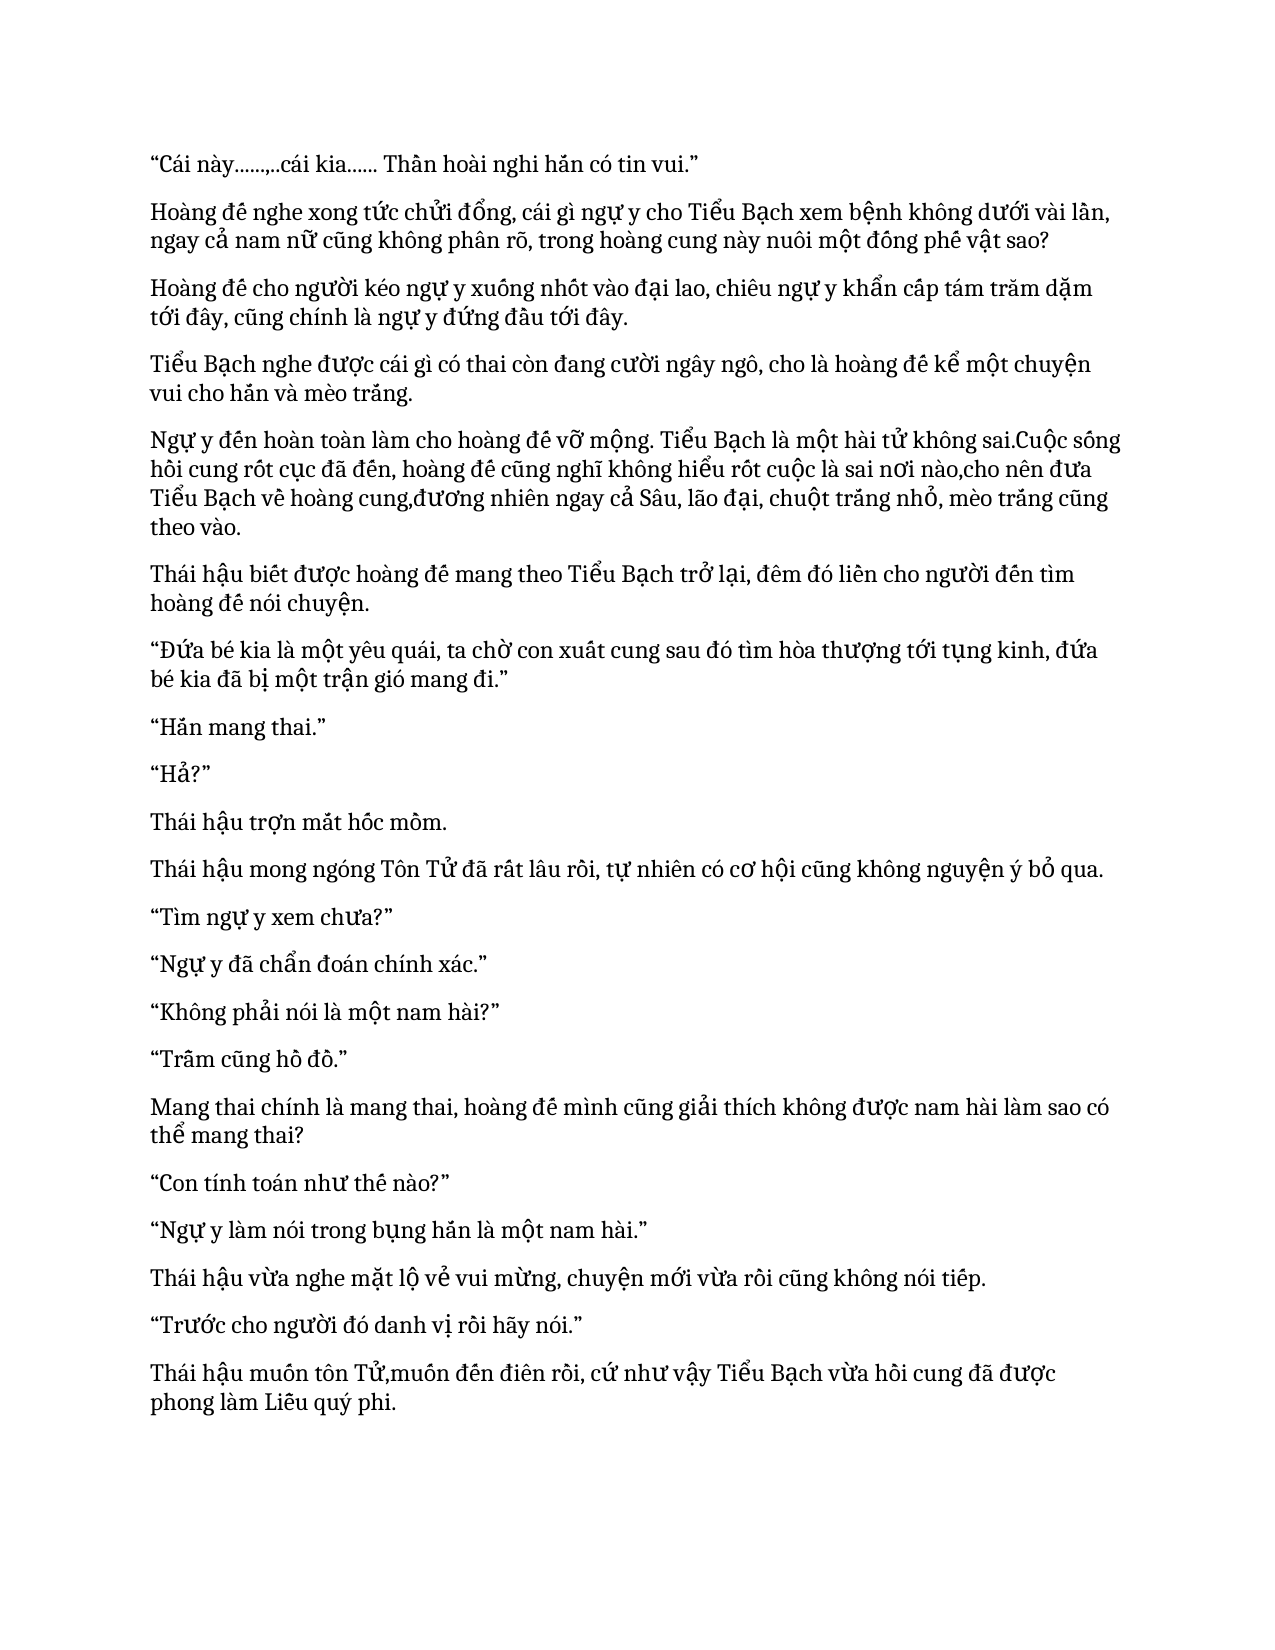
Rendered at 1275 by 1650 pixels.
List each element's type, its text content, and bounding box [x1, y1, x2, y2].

text “Hả?” [150, 760, 1125, 789]
text Hoàng đế nghe xong tức chửi đổng, cái gì ngự y cho Tiểu Bạch xem bệnh không dưới vài lần, ngay cả nam nữ cũng không phân rõ, trong hoàng cung này nuôi một đống phế vật sao? [150, 197, 1125, 255]
text “Đứa bé kia là một yêu quái, ta chờ con xuất cung sau đó tìm hòa thượng tới tụng kinh, đứa bé kia đã bị một trận gió mang đi.” [150, 636, 1125, 694]
text “Ngự y đã chẩn đoán chính xác.” [150, 950, 1125, 979]
text “Trẫm cũng hồ đồ.” [150, 1045, 1125, 1074]
text “Con tính toán như thế nào?” [150, 1169, 1125, 1197]
text Thái hậu muốn tôn Tử,muốn đến điên rồi, cứ như vậy Tiểu Bạch vừa hồi cung đã được phong làm Liễu quý phi. [150, 1359, 1125, 1416]
text Thái hậu trợn mắt hốc mồm. [150, 807, 1125, 836]
text Hoàng đế cho người kéo ngự y xuống nhốt vào đại lao, chiêu ngự y khẩn cấp tám trăm dặm tới đây, cũng chính là ngự y đứng đầu tới đây. [150, 274, 1125, 331]
text Thái hậu mong ngóng Tôn Tử đã rất lâu rồi, tự nhiên có cơ hội cũng không nguyện ý bỏ qua. [150, 855, 1125, 884]
text “Không phải nói là một nam hài?” [150, 997, 1125, 1026]
text Tiểu Bạch nghe được cái gì có thai còn đang cười ngây ngô, cho là hoàng đế kể một chuyện vui cho hắn và mèo trắng. [150, 350, 1125, 407]
text “Hắn mang thai.” [150, 712, 1125, 741]
text Mang thai chính là mang thai, hoàng đế mình cũng giải thích không được nam hài làm sao có thể mang thai? [150, 1092, 1125, 1150]
text Thái hậu biết được hoàng đế mang theo Tiểu Bạch trở lại, đêm đó liền cho người đến tìm hoàng đế nói chuyện. [150, 560, 1125, 617]
text “Cái này......,..cái kia...... Thần hoài nghi hắn có tin vui.” [150, 150, 1125, 179]
text “Trước cho người đó danh vị rồi hãy nói.” [150, 1311, 1125, 1340]
text “Tìm ngự y xem chưa?” [150, 902, 1125, 931]
text “Ngự y làm nói trong bụng hắn là một nam hài.” [150, 1216, 1125, 1245]
text Ngự y đến hoàn toàn làm cho hoàng đế vỡ mộng. Tiểu Bạch là một hài tử không sai.Cuộc sống hồi cung rốt cục đã đến, hoàng đế cũng nghĩ không hiểu rốt cuộc là sai nơi nào,cho nên đưa Tiểu Bạch về hoàng cung,đương nhiên ngay cả Sâu, lão đại, chuột trắng nhỏ, mèo trắng cũng theo vào. [150, 426, 1125, 541]
text Thái hậu vừa nghe mặt lộ vẻ vui mừng, chuyện mới vừa rồi cũng không nói tiếp. [150, 1264, 1125, 1292]
